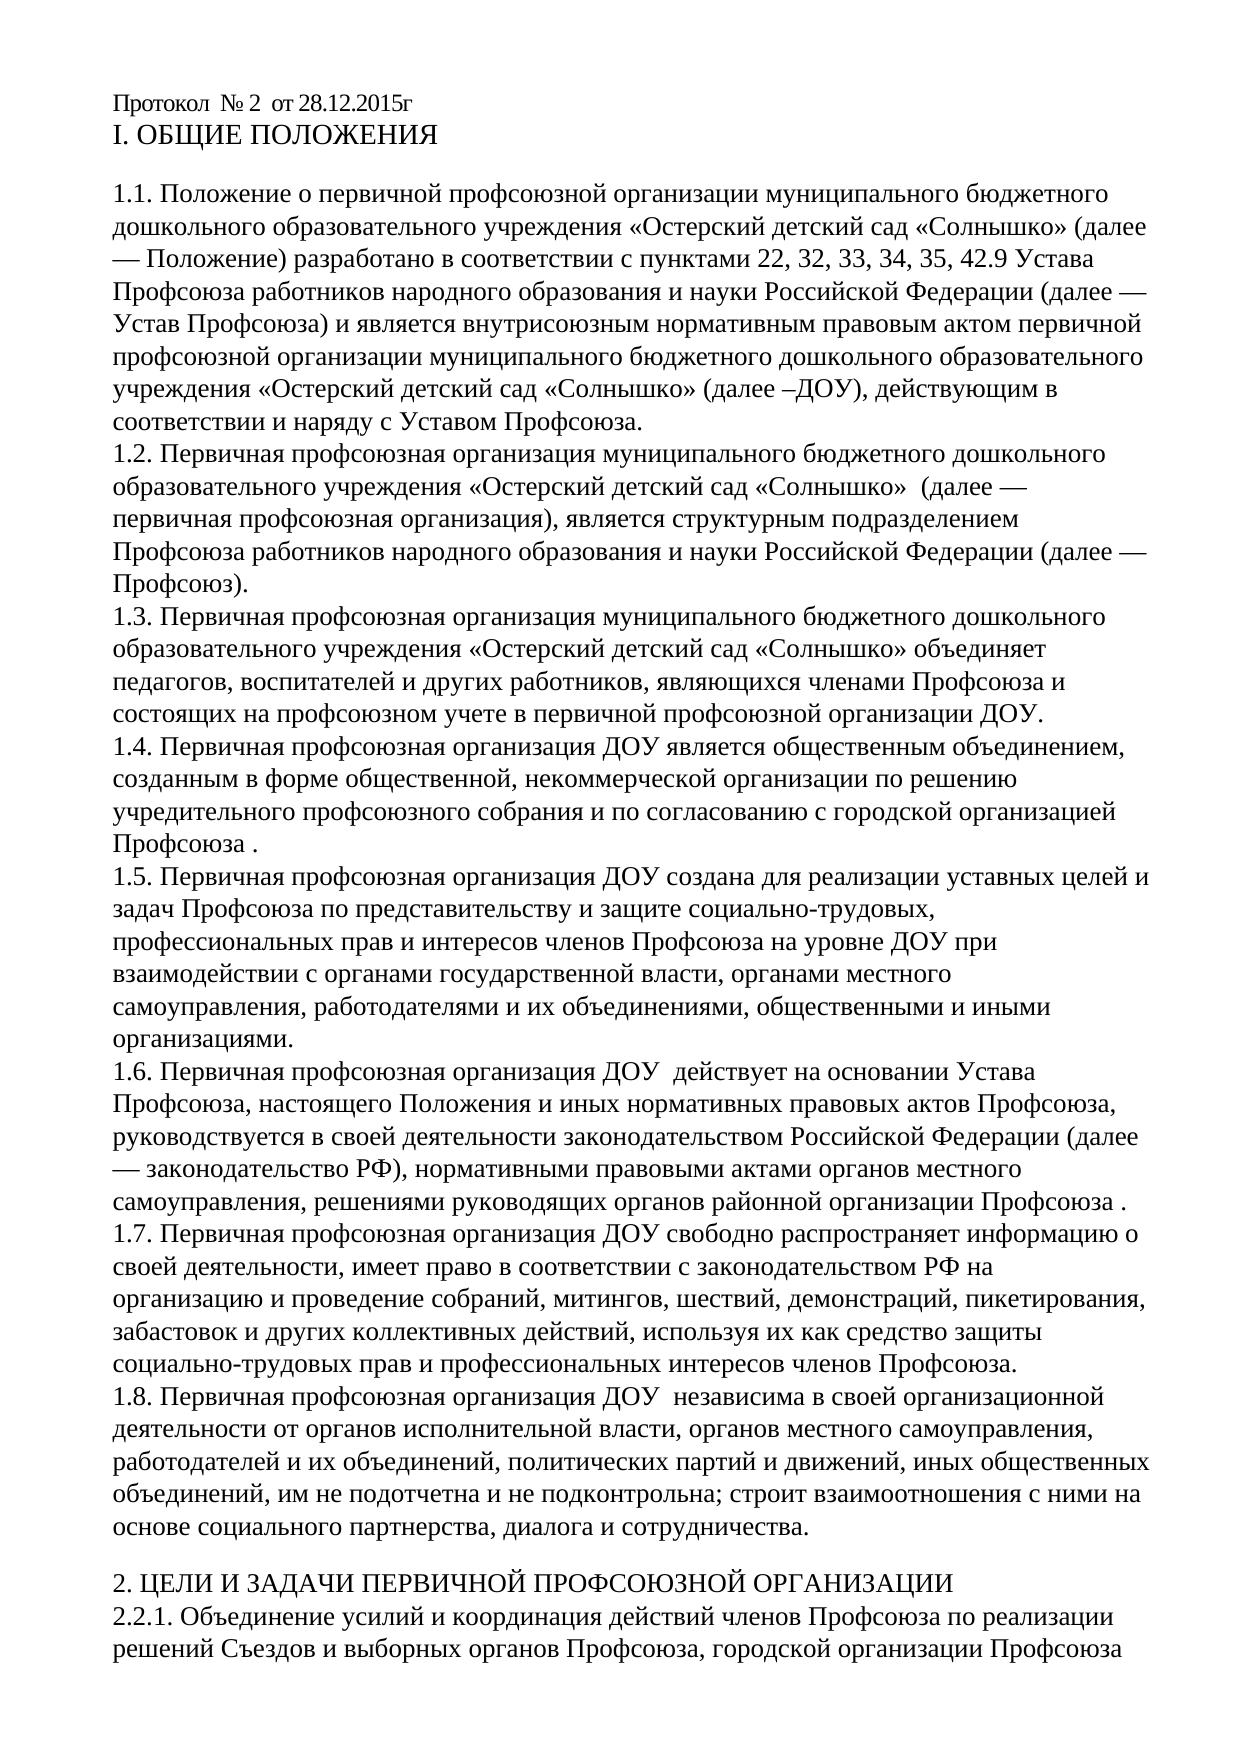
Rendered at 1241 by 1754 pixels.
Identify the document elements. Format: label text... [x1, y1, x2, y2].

text 1.1. Положение о первичной профсоюзной организации муниципального бюджетного дошкольного образовательного учреждения «Остерский детский сад «Солнышко» (далее — Положение) разработано в соответствии с пунктами 22, 32, 33, 34, 35, 42.9 Устава Профсоюза работников народного образования и науки Российской Федерации (далее — Устав Профсоюза) и является внутрисоюзным нормативным правовым актом первичной профсоюзной организации муниципального бюджетного дошкольного образовательного учреждения «Остерский детский сад «Солнышко» (далее –ДОУ), действующим в соответствии и наряду с Уставом Профсоюза. 1.2. Первичная профсоюзная организация муниципального бюджетного дошкольного образовательного учреждения «Остерский детский сад «Солнышко» (далее — первичная профсоюзная организация), является структурным подразделением Профсоюза работников народного образования и науки Российской Федерации (далее — Профсоюз). 1.3. Первичная профсоюзная организация муниципального бюджетного дошкольного образовательного учреждения «Остерский детский сад «Солнышко» объединяет педагогов, воспитателей и других работников, являющихся членами Профсоюза и состоящих на профсоюзном учете в первичной профсоюзной организации ДОУ. 1.4. Первичная профсоюзная организация ДОУ является общественным объединением, созданным в форме общественной, некоммерческой организации по решению учредительного профсоюзного собрания и по согласованию с городской организацией Профсоюза . 1.5. Первичная профсоюзная организация ДОУ создана для реализации уставных целей и задач Профсоюза по представительству и защите социально-трудовых, профессиональных прав и интересов членов Профсоюза на уровне ДОУ при взаимодействии с органами государственной власти, органами местного самоуправления, работодателями и их объединениями, общественными и иными организациями. 1.6. Первичная профсоюзная организация ДОУ действует на основании Устава Профсоюза, настоящего Положения и иных нормативных правовых актов Профсоюза, руководствуется в своей деятельности законодательством Российской Федерации (далее — законодательство РФ), нормативными правовыми актами органов местного самоуправления, решениями руководящих органов районной организации Профсоюза . 1.7. Первичная профсоюзная организация ДОУ свободно распространяет информацию о своей деятельности, имеет право в соответствии с законодательством РФ на организацию и проведение собраний, митингов, шествий, демонстраций, пикетирования, забастовок и других коллективных действий, используя их как средство защиты социально-трудовых прав и профессиональных интересов членов Профсоюза. 1.8. Первичная профсоюзная организация ДОУ независима в своей организационной деятельности от органов исполнительной власти, органов местного самоуправления, работодателей и их объединений, политических партий и движений, иных общественных объединений, им не подотчетна и не подконтрольна; строит взаимоотношения с ними на основе социального партнерства, диалога и сотрудничества. [112, 176, 1152, 1541]
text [112, 1566, 1152, 1663]
text I. ОБЩИЕ ПОЛОЖЕНИЯ [112, 117, 1152, 151]
text Протокол № 2 от 28.12.2015г [112, 89, 1150, 117]
